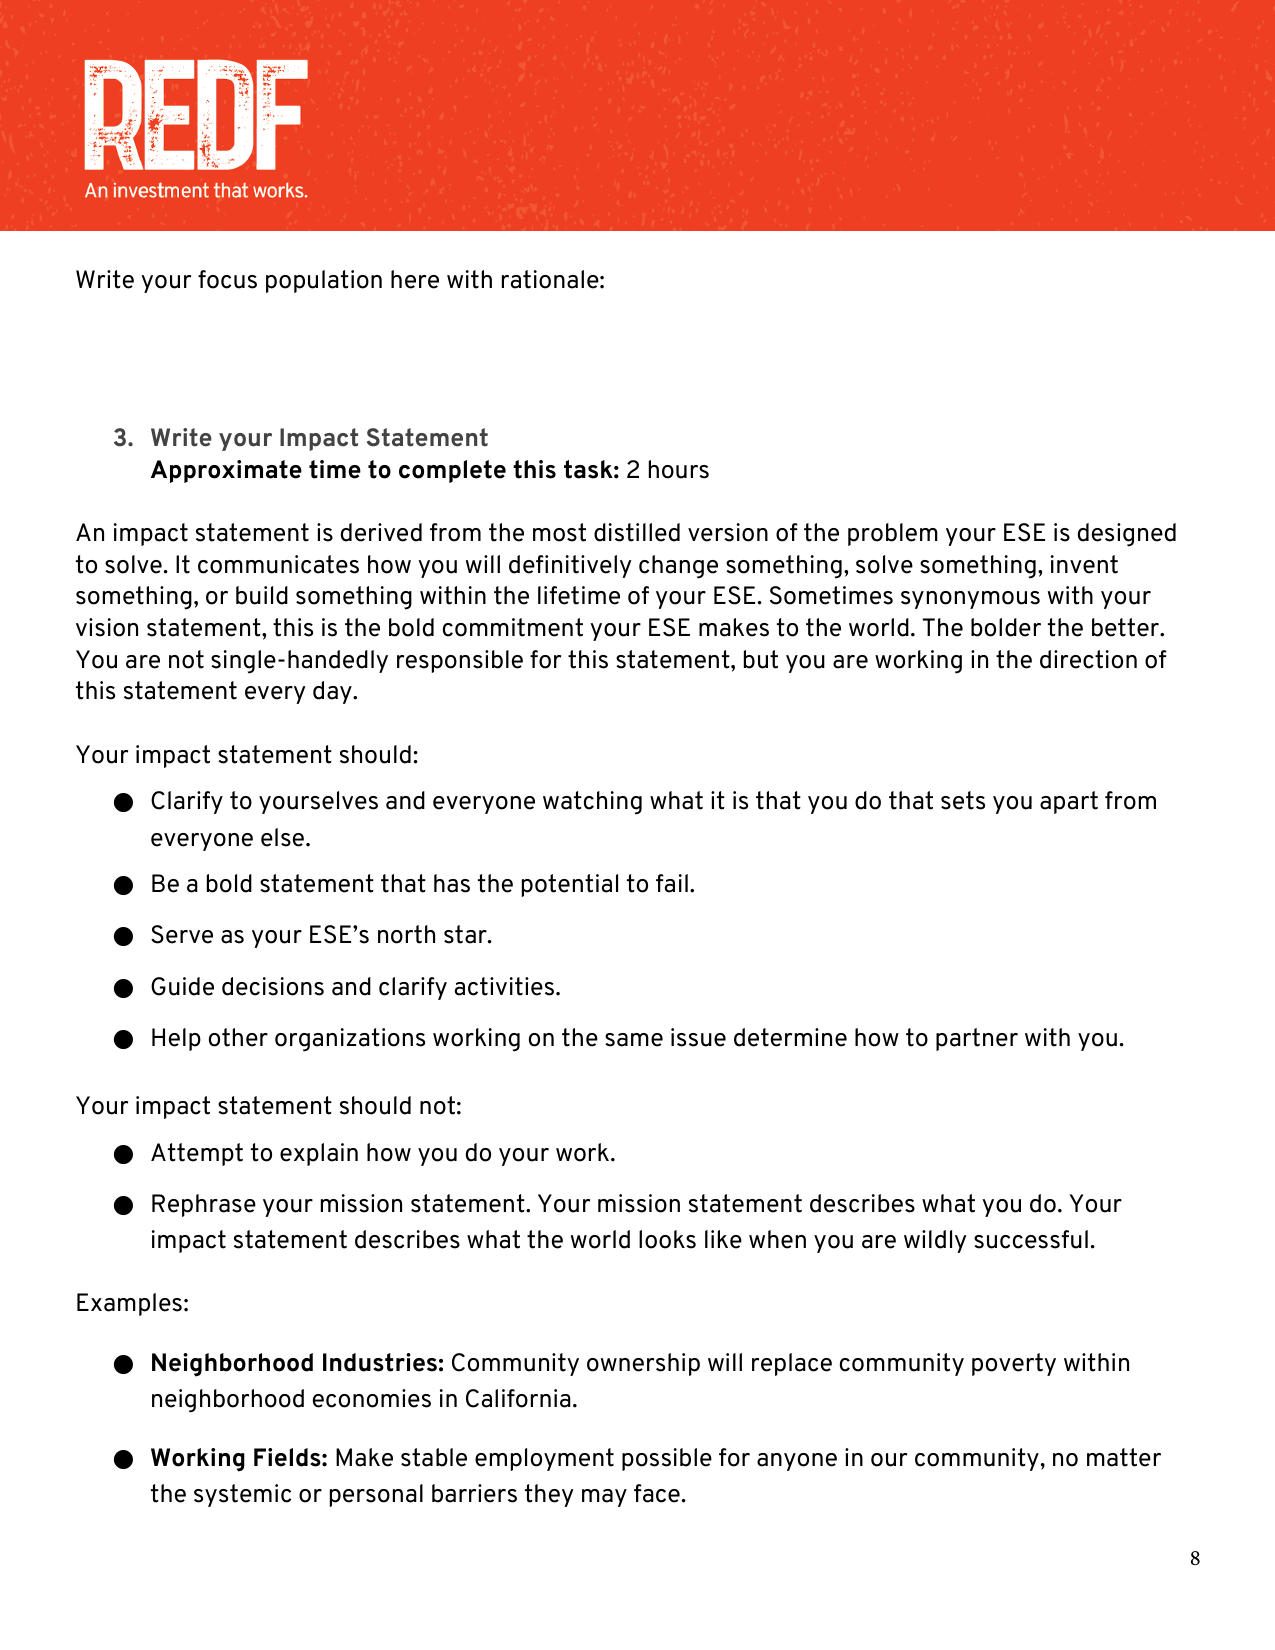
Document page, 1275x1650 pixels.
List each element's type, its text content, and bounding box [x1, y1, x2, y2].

list Neighborhood Industries: Community ownership will replace community poverty within neighborhood economies in California. [112, 1334, 1200, 1417]
list Working Fields: Make stable employment possible for anyone in our community, no matter the systemic or personal barriers they may face. [112, 1429, 1200, 1512]
text Approximate time to complete this task: 2 hours [150, 456, 1200, 488]
list Help other organizations working on the same issue determine how to partner with you. [112, 1009, 1200, 1061]
list Be a bold statement that has the potential to fail. [112, 856, 1200, 907]
subtitle Write your Impact Statement [112, 424, 1200, 456]
list Rephrase your mission statement. Your mission statement describes what you do. Your impact statement describes what the world looks like when you are wildly successful. [112, 1175, 1200, 1258]
list Guide decisions and clarify activities. [112, 958, 1200, 1009]
text Examples: [75, 1290, 1200, 1321]
picture [0, 0, 1275, 231]
text Your impact statement should not: [75, 1092, 1200, 1124]
text Your impact statement should: [75, 741, 1200, 773]
text An impact statement is derived from the most distilled version of the problem your ESE is designed to solve. It communicates how you will definitively change something, solve something, invent something, or build something within the lifetime of your ESE. Sometimes synonymous with your vision statement, this is the bold commitment your ESE makes to the world. The bolder the better. You are not single-handedly responsible for this statement, but you are working in the direction of this statement every day. [75, 519, 1200, 709]
list Serve as your ESE’s north star. [112, 907, 1200, 958]
list Attempt to explain how you do your work. [112, 1124, 1200, 1175]
list Clarify to yourselves and everyone watching what it is that you do that sets you apart from everyone else. [112, 773, 1200, 856]
text Write your focus population here with rationale: [75, 266, 1200, 298]
